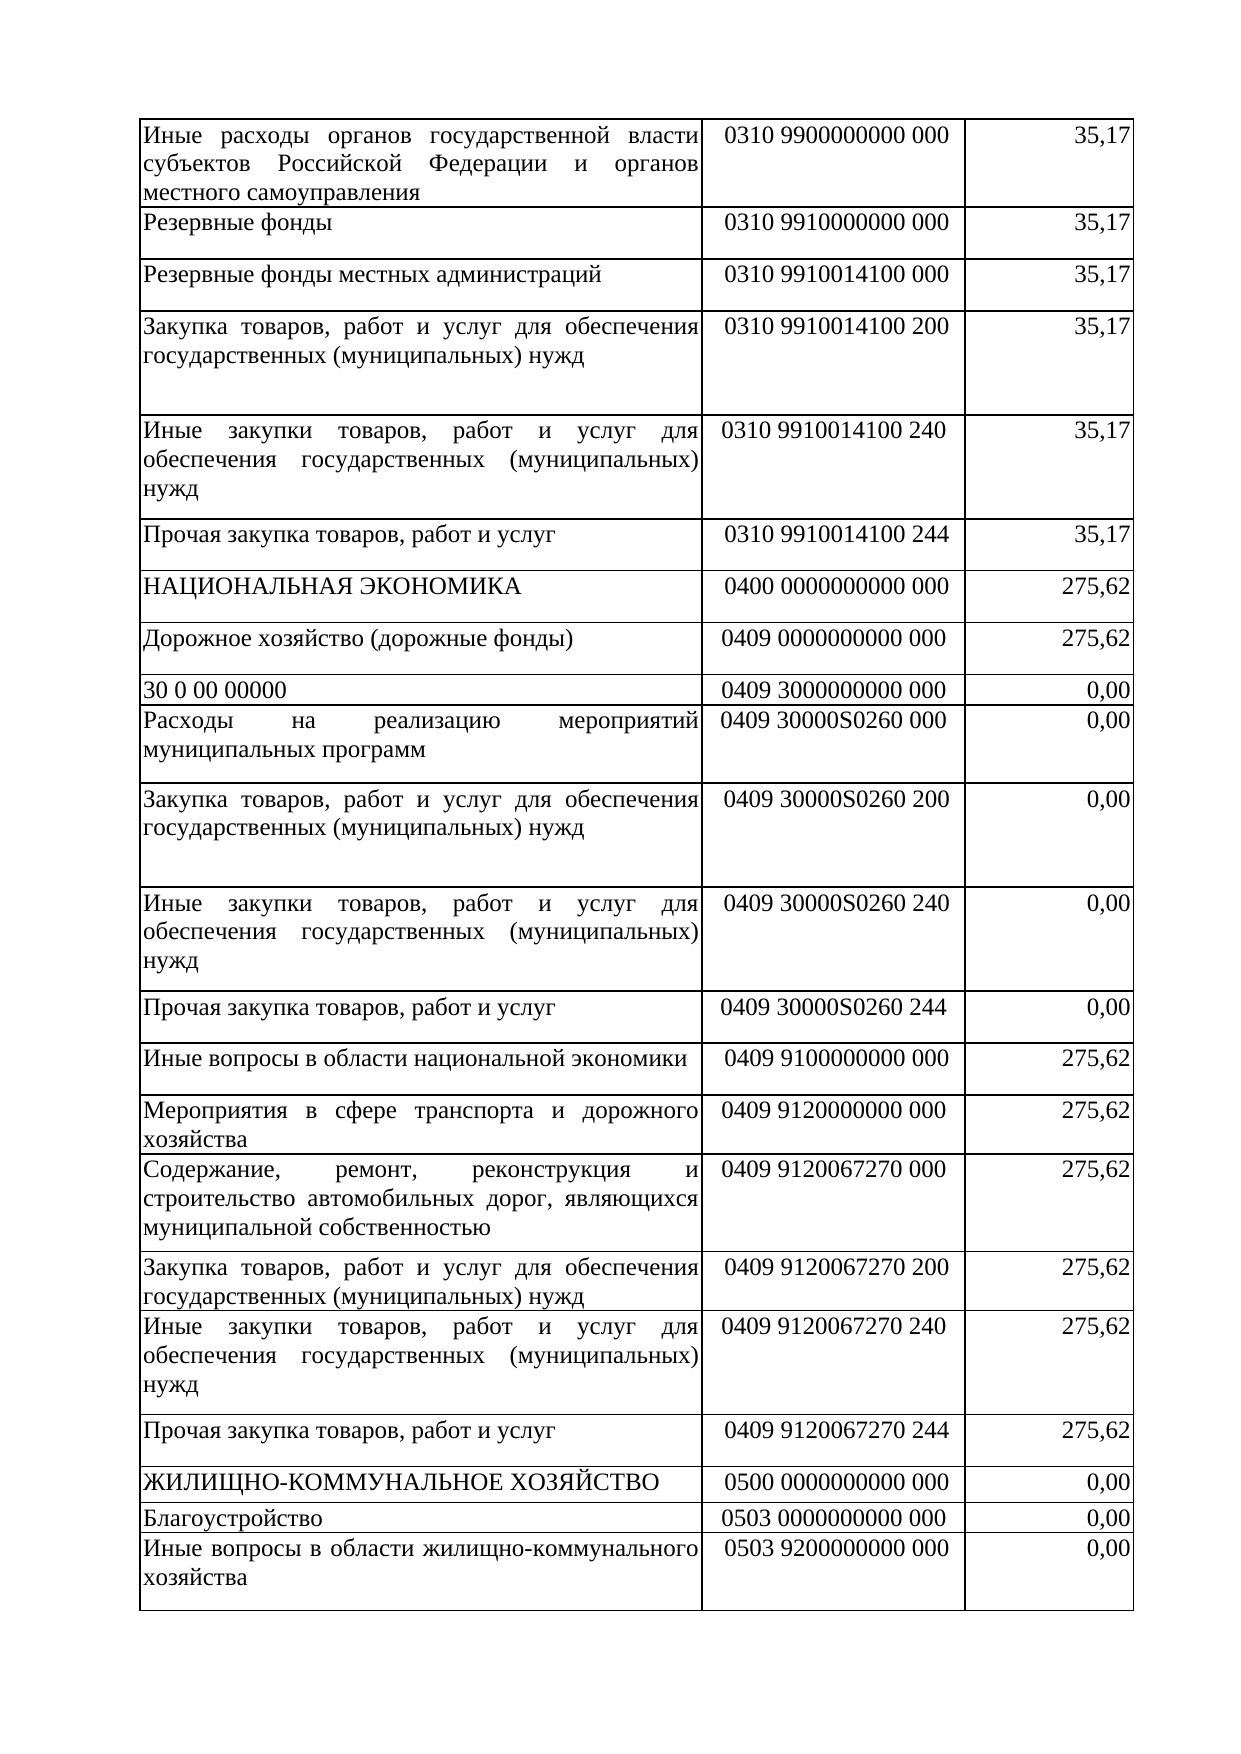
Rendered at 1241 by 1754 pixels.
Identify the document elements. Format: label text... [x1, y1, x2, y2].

table_cell Дорожное хозяйство (дорожные фонды) [141, 623, 701, 674]
table_cell 0409 30000S0260 200 [703, 784, 964, 886]
table_cell 0409 9100000000 000 [703, 1044, 964, 1094]
table_cell 35,17 [966, 520, 1133, 570]
table_cell 35,17 [966, 208, 1133, 258]
table_cell Благоустройство [141, 1503, 701, 1532]
table_cell 275,62 [966, 1096, 1133, 1153]
table_cell 0310 9910014100 244 [703, 520, 964, 570]
table_cell 0409 3000000000 000 [703, 675, 964, 704]
table_cell 0310 9900000000 000 [703, 120, 964, 206]
table_cell 0409 9120067270 000 [703, 1155, 964, 1251]
table_cell 0,00 [966, 992, 1133, 1042]
table_cell Иные закупки товаров, работ и услуг для обеспечения государственных (муниципальных) нужд [141, 416, 701, 518]
table_cell 0409 30000S0260 240 [703, 888, 964, 990]
table_cell 275,62 [966, 1415, 1133, 1466]
table_cell 275,62 [966, 1155, 1133, 1251]
table_cell 0310 9910014100 240 [703, 416, 964, 518]
table_cell 0503 0000000000 000 [703, 1503, 964, 1532]
table_cell 0409 9120067270 200 [703, 1252, 964, 1309]
table_cell 275,62 [966, 623, 1133, 674]
table_cell 0409 9120067270 240 [703, 1311, 964, 1413]
table_cell 0,00 [966, 1467, 1133, 1501]
table_cell 35,17 [966, 120, 1133, 206]
table_cell ЖИЛИЩНО-КОММУНАЛЬНОЕ ХОЗЯЙСТВО [141, 1467, 701, 1501]
table_cell 0409 9120000000 000 [703, 1096, 964, 1153]
table_cell 0409 0000000000 000 [703, 623, 964, 674]
table_cell 0310 9910014100 000 [703, 260, 964, 310]
table_cell 35,17 [966, 312, 1133, 414]
table_cell 35,17 [966, 416, 1133, 518]
table_cell Расходы на реализацию мероприятий муниципальных программ [141, 706, 701, 782]
table_cell 0,00 [966, 1503, 1133, 1532]
table_cell 0,00 [966, 706, 1133, 782]
table_cell Закупка товаров, работ и услуг для обеспечения государственных (муниципальных) нужд [141, 312, 701, 414]
table_cell Прочая закупка товаров, работ и услуг [141, 520, 701, 570]
table_cell Иные закупки товаров, работ и услуг для обеспечения государственных (муниципальных) нужд [141, 888, 701, 990]
table_cell Прочая закупка товаров, работ и услуг [141, 1415, 701, 1466]
table_cell 0310 9910000000 000 [703, 208, 964, 258]
table_cell 0503 9200000000 000 [703, 1533, 964, 1610]
table_cell 0,00 [966, 784, 1133, 886]
table_cell 30 0 00 00000 [141, 675, 701, 704]
table_cell 0,00 [966, 888, 1133, 990]
table_cell Иные расходы органов государственной власти субъектов Российской Федерации и органов местного самоуправления [141, 120, 701, 206]
table_cell Иные вопросы в области жилищно-коммунального хозяйства [141, 1533, 701, 1610]
table_cell 0310 9910014100 200 [703, 312, 964, 414]
table_cell Резервные фонды [141, 208, 701, 258]
table_cell 0400 0000000000 000 [703, 571, 964, 622]
table_cell 0,00 [966, 675, 1133, 704]
table_cell 0,00 [966, 1533, 1133, 1610]
table_cell НАЦИОНАЛЬНАЯ ЭКОНОМИКА [141, 571, 701, 622]
table_cell Резервные фонды местных администраций [141, 260, 701, 310]
table_cell Иные закупки товаров, работ и услуг для обеспечения государственных (муниципальных) нужд [141, 1311, 701, 1413]
table_cell 0500 0000000000 000 [703, 1467, 964, 1501]
table_cell Прочая закупка товаров, работ и услуг [141, 992, 701, 1042]
table_cell 0409 30000S0260 000 [703, 706, 964, 782]
table_cell 275,62 [966, 1252, 1133, 1309]
table_cell 275,62 [966, 1311, 1133, 1413]
table_cell Содержание, ремонт, реконструкция и строительство автомобильных дорог, являющихся муниципальной собственностью [141, 1155, 701, 1251]
table_cell Иные вопросы в области национальной экономики [141, 1044, 701, 1094]
table_cell 275,62 [966, 1044, 1133, 1094]
table_cell 0409 9120067270 244 [703, 1415, 964, 1466]
table_cell Мероприятия в сфере транспорта и дорожного хозяйства [141, 1096, 701, 1153]
table_cell 275,62 [966, 571, 1133, 622]
table_cell 35,17 [966, 260, 1133, 310]
table_cell 0409 30000S0260 244 [703, 992, 964, 1042]
table_cell Закупка товаров, работ и услуг для обеспечения государственных (муниципальных) нужд [141, 784, 701, 886]
table_cell Закупка товаров, работ и услуг для обеспечения государственных (муниципальных) нужд [141, 1252, 701, 1309]
